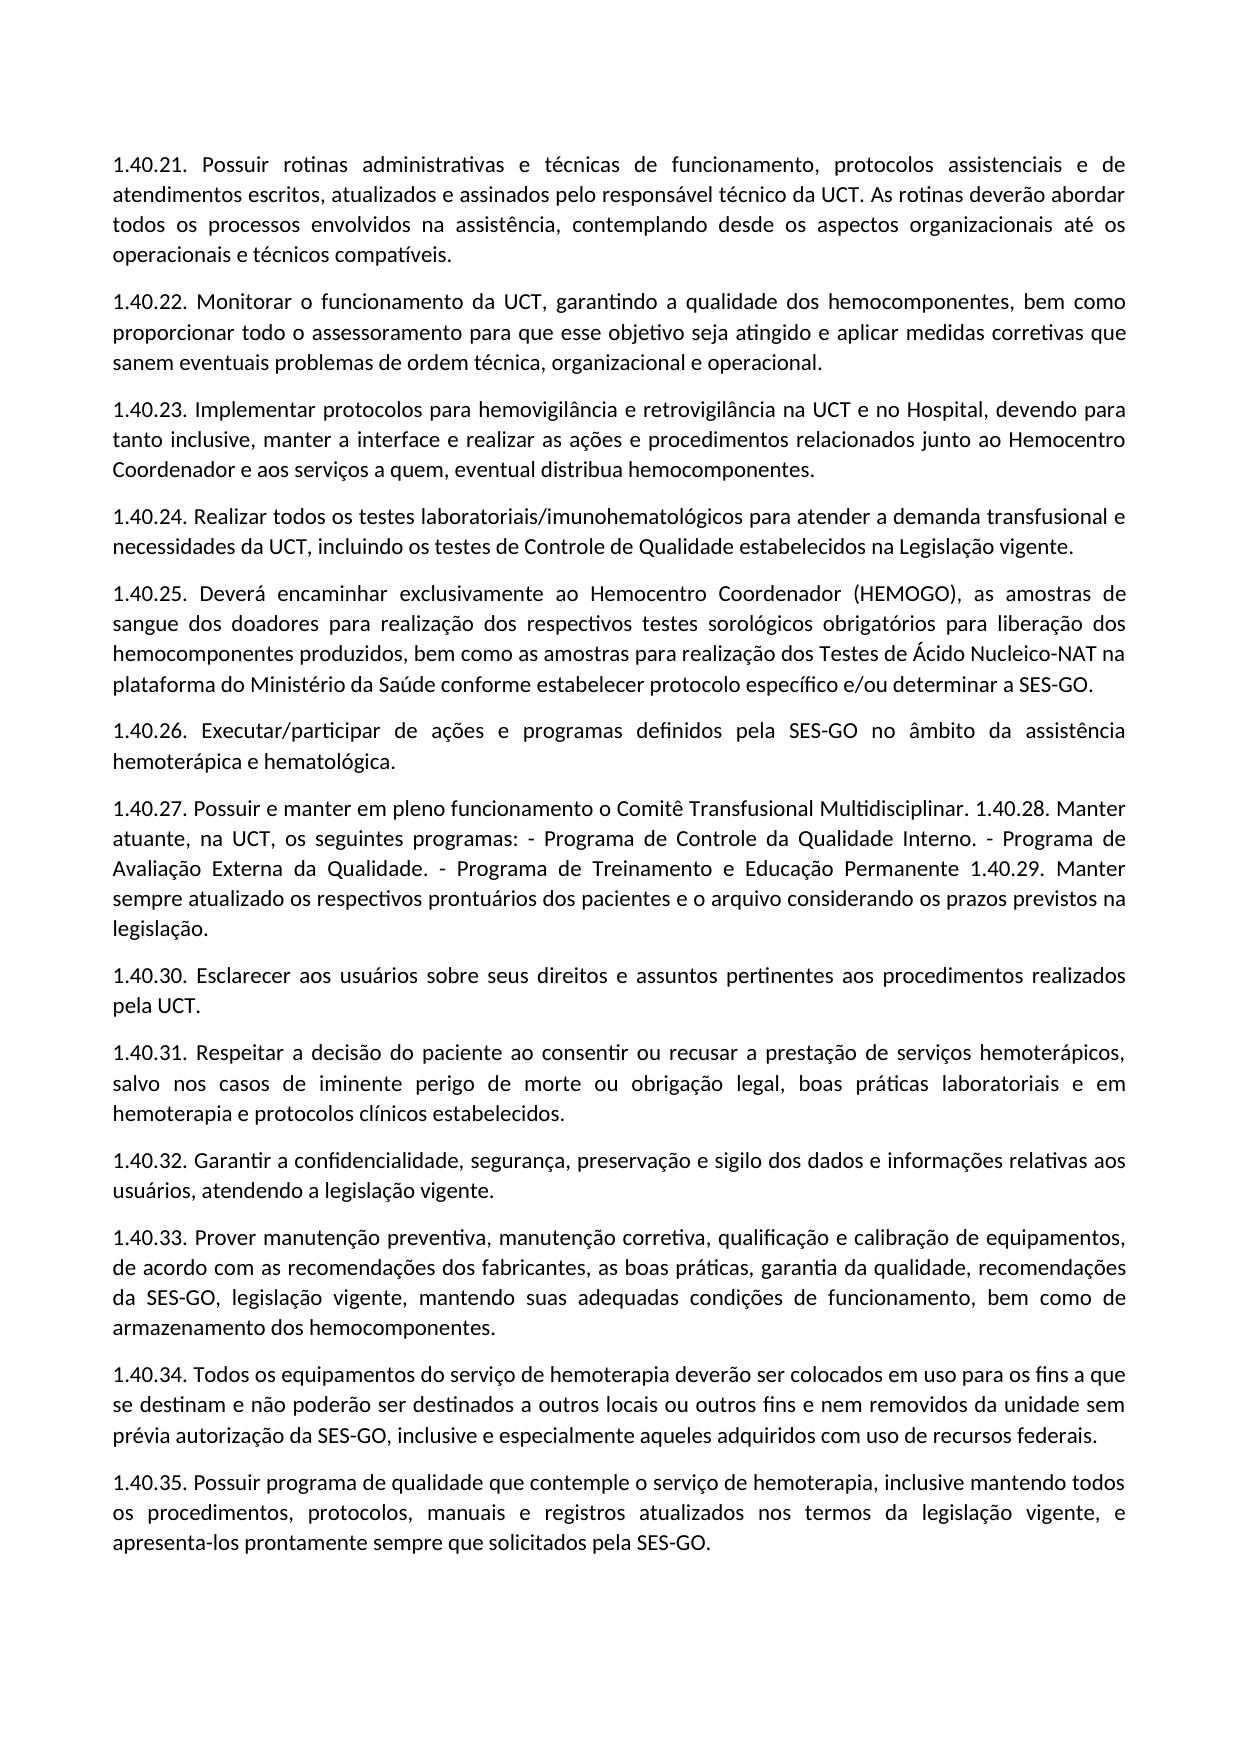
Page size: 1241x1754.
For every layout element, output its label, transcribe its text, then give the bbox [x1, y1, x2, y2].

text 1.40.24. Realizar todos os testes laboratoriais/imunohematológicos para atender a demanda transfusional e necessidades da UCT, incluindo os testes de Controle de Qualidade estabelecidos na Legislação vigente. [112, 502, 1128, 560]
text 1.40.25. Deverá encaminhar exclusivamente ao Hemocentro Coordenador (HEMOGO), as amostras de sangue dos doadores para realização dos respectivos testes sorológicos obrigatórios para liberação dos hemocomponentes produzidos, bem como as amostras para realização dos Testes de Ácido Nucleico-NAT na plataforma do Ministério da Saúde conforme estabelecer protocolo específico e/ou determinar a SES-GO. [112, 579, 1128, 698]
text 1.40.21. Possuir rotinas administrativas e técnicas de funcionamento, protocolos assistenciais e de atendimentos escritos, atualizados e assinados pelo responsável técnico da UCT. As rotinas deverão abordar todos os processos envolvidos na assistência, contemplando desde os aspectos organizacionais até os operacionais e técnicos compatíveis. [112, 150, 1128, 269]
text 1.40.32. Garantir a confidencialidade, segurança, preservação e sigilo dos dados e informações relativas aos usuários, atendendo a legislação vigente. [112, 1146, 1128, 1204]
text 1.40.22. Monitorar o funcionamento da UCT, garantindo a qualidade dos hemocomponentes, bem como proporcionar todo o assessoramento para que esse objetivo seja atingido e aplicar medidas corretivas que sanem eventuais problemas de ordem técnica, organizacional e operacional. [112, 287, 1128, 376]
text 1.40.26. Executar/participar de ações e programas definidos pela SES-GO no âmbito da assistência hemoterápica e hematológica. [112, 717, 1128, 775]
text 1.40.23. Implementar protocolos para hemovigilância e retrovigilância na UCT e no Hospital, devendo para tanto inclusive, manter a interface e realizar as ações e procedimentos relacionados junto ao Hemocentro Coordenador e aos serviços a quem, eventual distribua hemocomponentes. [112, 395, 1128, 483]
text 1.40.27. Possuir e manter em pleno funcionamento o Comitê Transfusional Multidisciplinar. 1.40.28. Manter atuante, na UCT, os seguintes programas: - Programa de Controle da Qualidade Interno. - Programa de Avaliação Externa da Qualidade. - Programa de Treinamento e Educação Permanente 1.40.29. Manter sempre atualizado os respectivos prontuários dos pacientes e o arquivo considerando os prazos previstos na legislação. [112, 794, 1128, 943]
text 1.40.33. Prover manutenção preventiva, manutenção corretiva, qualificação e calibração de equipamentos, de acordo com as recomendações dos fabricantes, as boas práticas, garantia da qualidade, recomendações da SES-GO, legislação vigente, mantendo suas adequadas condições de funcionamento, bem como de armazenamento dos hemocomponentes. [112, 1223, 1128, 1342]
text 1.40.31. Respeitar a decisão do paciente ao consentir ou recusar a prestação de serviços hemoterápicos, salvo nos casos de iminente perigo de morte ou obrigação legal, boas práticas laboratoriais e em hemoterapia e protocolos clínicos estabelecidos. [112, 1038, 1128, 1127]
text 1.40.35. Possuir programa de qualidade que contemple o serviço de hemoterapia, inclusive mantendo todos os procedimentos, protocolos, manuais e registros atualizados nos termos da legislação vigente, e apresenta-los prontamente sempre que solicitados pela SES-GO. [112, 1468, 1128, 1556]
text 1.40.30. Esclarecer aos usuários sobre seus direitos e assuntos pertinentes aos procedimentos realizados pela UCT. [112, 961, 1128, 1020]
text 1.40.34. Todos os equipamentos do serviço de hemoterapia deverão ser colocados em uso para os fins a que se destinam e não poderão ser destinados a outros locais ou outros fins e nem removidos da unidade sem prévia autorização da SES-GO, inclusive e especialmente aqueles adquiridos com uso de recursos federais. [112, 1360, 1128, 1449]
